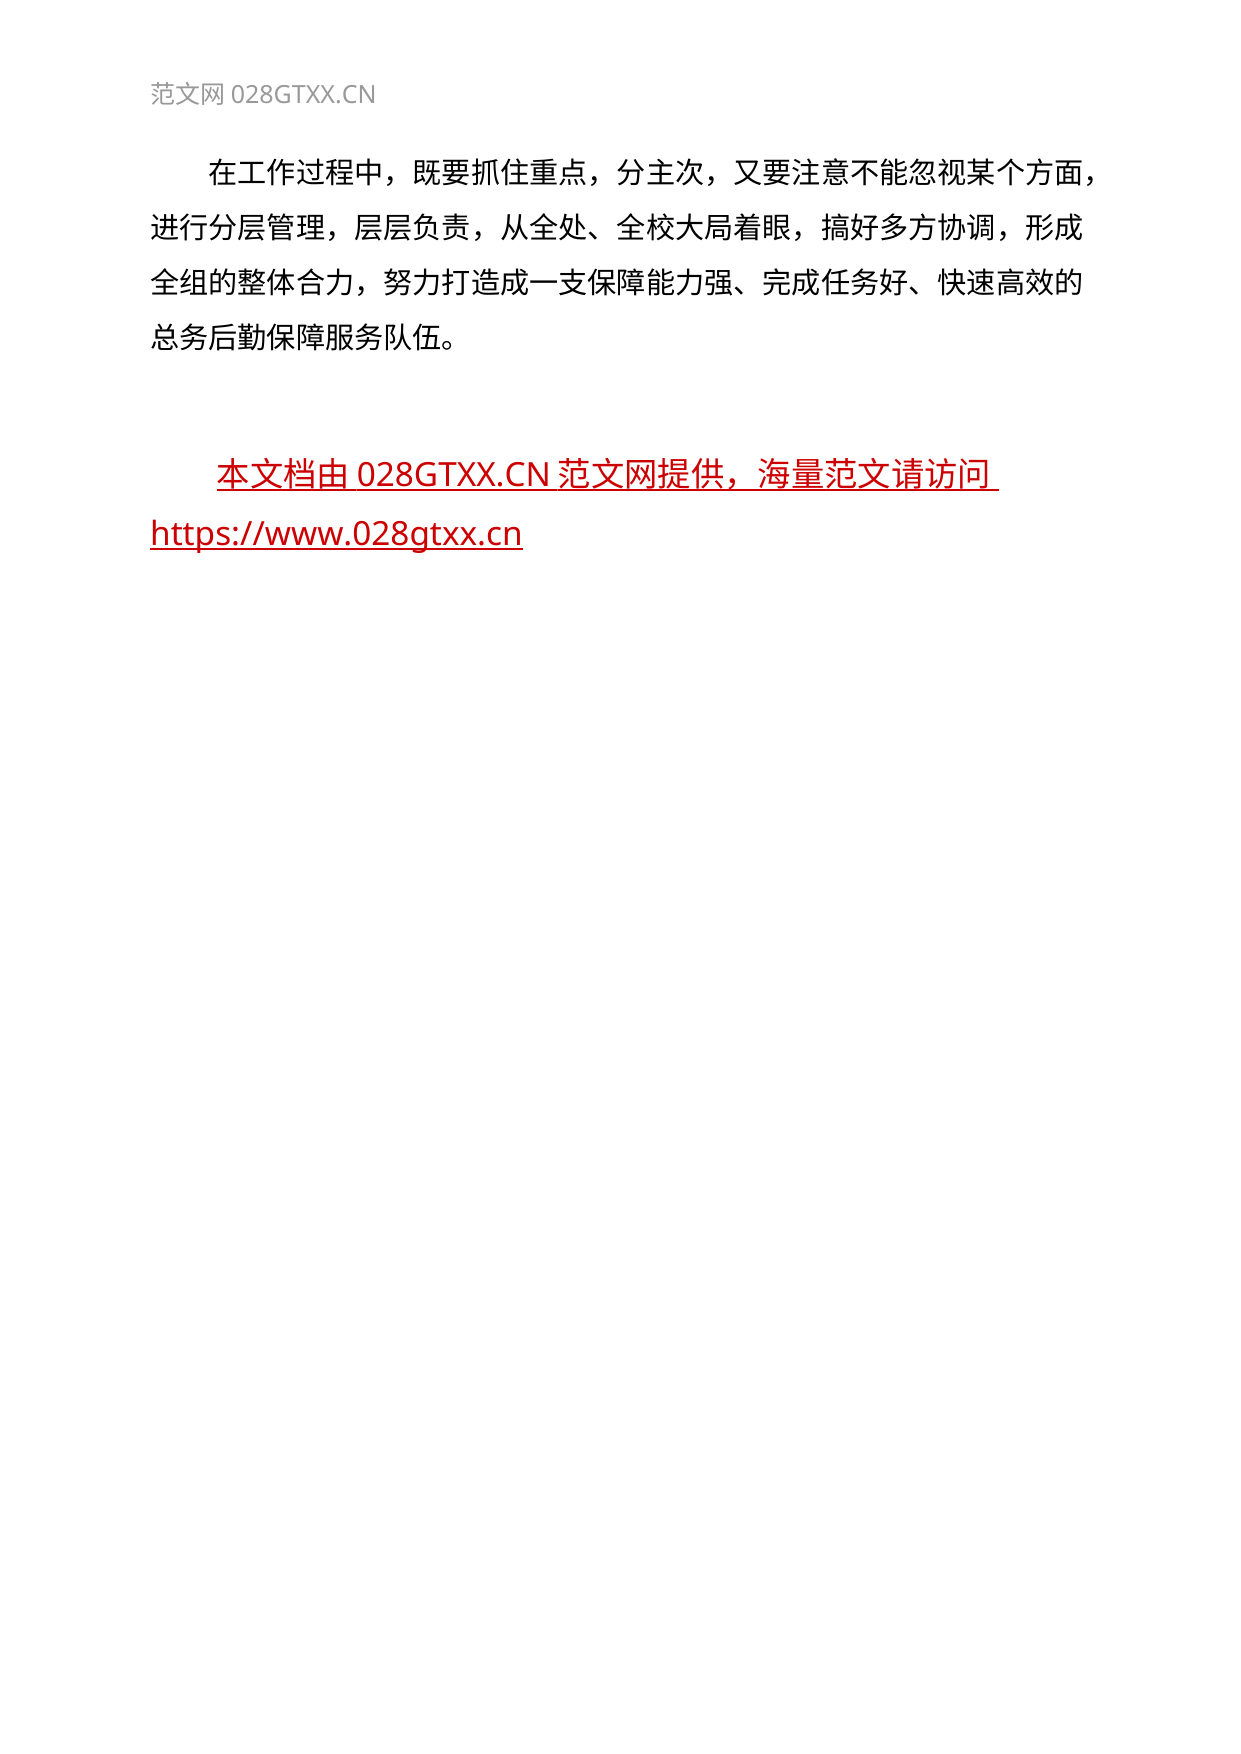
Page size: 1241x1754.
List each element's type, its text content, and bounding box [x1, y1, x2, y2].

text 在工作过程中，既要抓住重点，分主次，又要注意不能忽视某个方面，进行分层管理，层层负责，从全处、全校大局着眼，搞好多方协调，形成全组的整体合力，努力打造成一支保障能力强、完成任务好、快速高效的总务后勤保障服务队伍。 [150, 150, 1090, 357]
text 本文档由028GTXX.CN范文网提供，海量范文请访问 https://www.028gtxx.cn [150, 448, 1090, 555]
